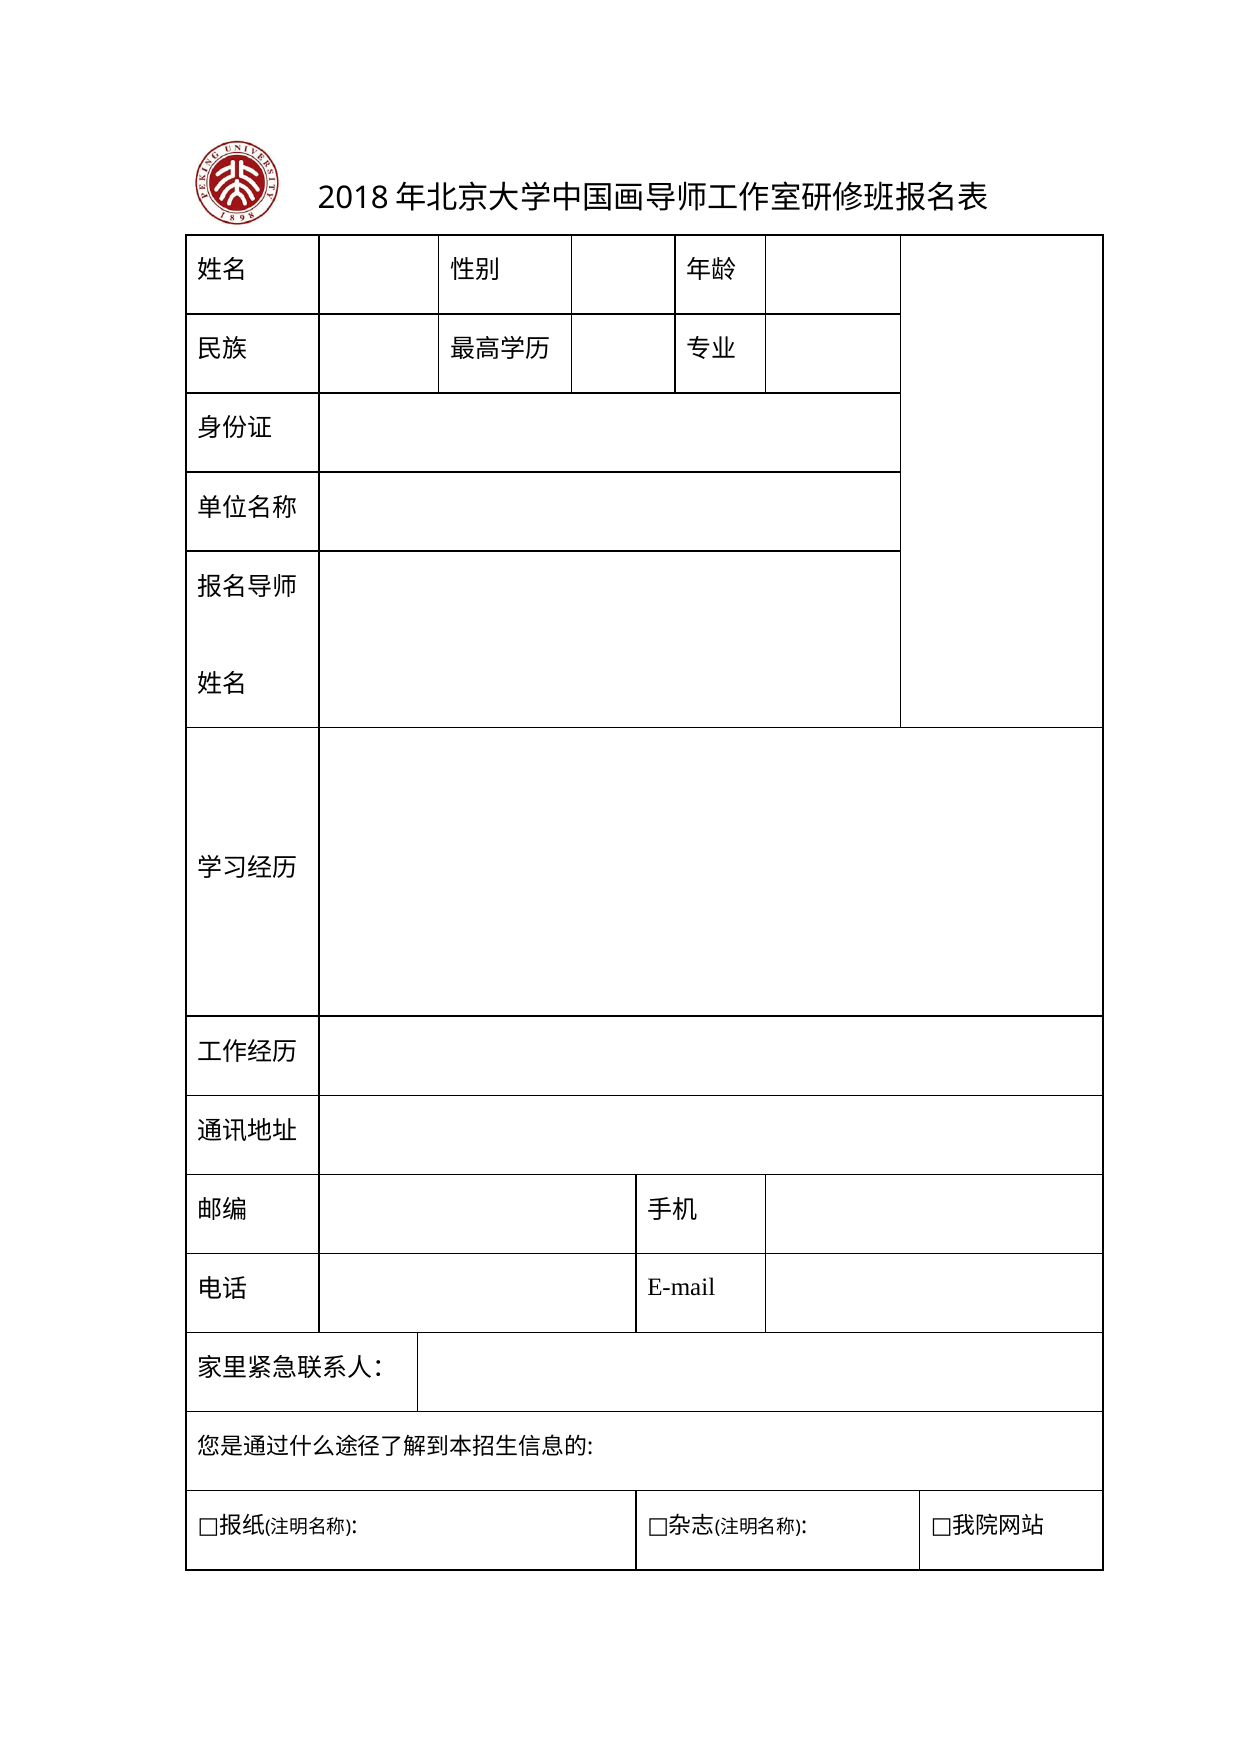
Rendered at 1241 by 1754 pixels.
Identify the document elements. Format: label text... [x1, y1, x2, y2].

table_cell 工作经历 [187, 1017, 318, 1094]
table_cell 民族 [187, 315, 318, 392]
table_cell [320, 315, 438, 392]
table_cell 手机 [637, 1175, 765, 1253]
table_cell [320, 473, 900, 550]
table_cell □报纸(注明名称): [187, 1491, 635, 1569]
table_cell 报名导师姓名 [187, 552, 318, 727]
table_cell [320, 1017, 1102, 1094]
table_cell [418, 1333, 1102, 1411]
text 2018年北京大学中国画导师工作室研修班报名表 [299, 162, 1053, 227]
table_cell □杂志(注明名称): [637, 1491, 919, 1569]
table_cell 最高学历 [439, 315, 571, 392]
table_cell [320, 728, 1102, 1015]
table_cell 专业 [676, 315, 765, 392]
table_cell [766, 1254, 1102, 1332]
picture [175, 132, 299, 234]
table_cell [320, 552, 900, 727]
table_cell [766, 1175, 1102, 1253]
table_cell [320, 1254, 635, 1332]
table_header [320, 236, 438, 313]
table_cell [766, 315, 900, 392]
table_cell 身份证 [187, 394, 318, 471]
table_header [766, 236, 900, 313]
table_header [901, 236, 1102, 727]
table_cell 通讯地址 [187, 1096, 318, 1173]
table_cell 您是通过什么途径了解到本招生信息的: [187, 1412, 1102, 1490]
table_cell □我院网站 [920, 1491, 1102, 1569]
table_header [572, 236, 674, 313]
table_cell 家里紧急联系人： [187, 1333, 417, 1411]
table_header 姓名 [187, 236, 318, 313]
table_cell 邮编 [187, 1175, 318, 1253]
table_cell [320, 1175, 635, 1253]
table_header 性别 [439, 236, 571, 313]
table_cell 学习经历 [187, 728, 318, 1015]
table_header 年龄 [676, 236, 765, 313]
table_cell [572, 315, 674, 392]
table_cell 电话 [187, 1254, 318, 1332]
table_cell [320, 394, 900, 471]
table_cell [320, 1096, 1102, 1173]
table_cell 单位名称 [187, 473, 318, 550]
table_cell E-mail [637, 1254, 765, 1332]
